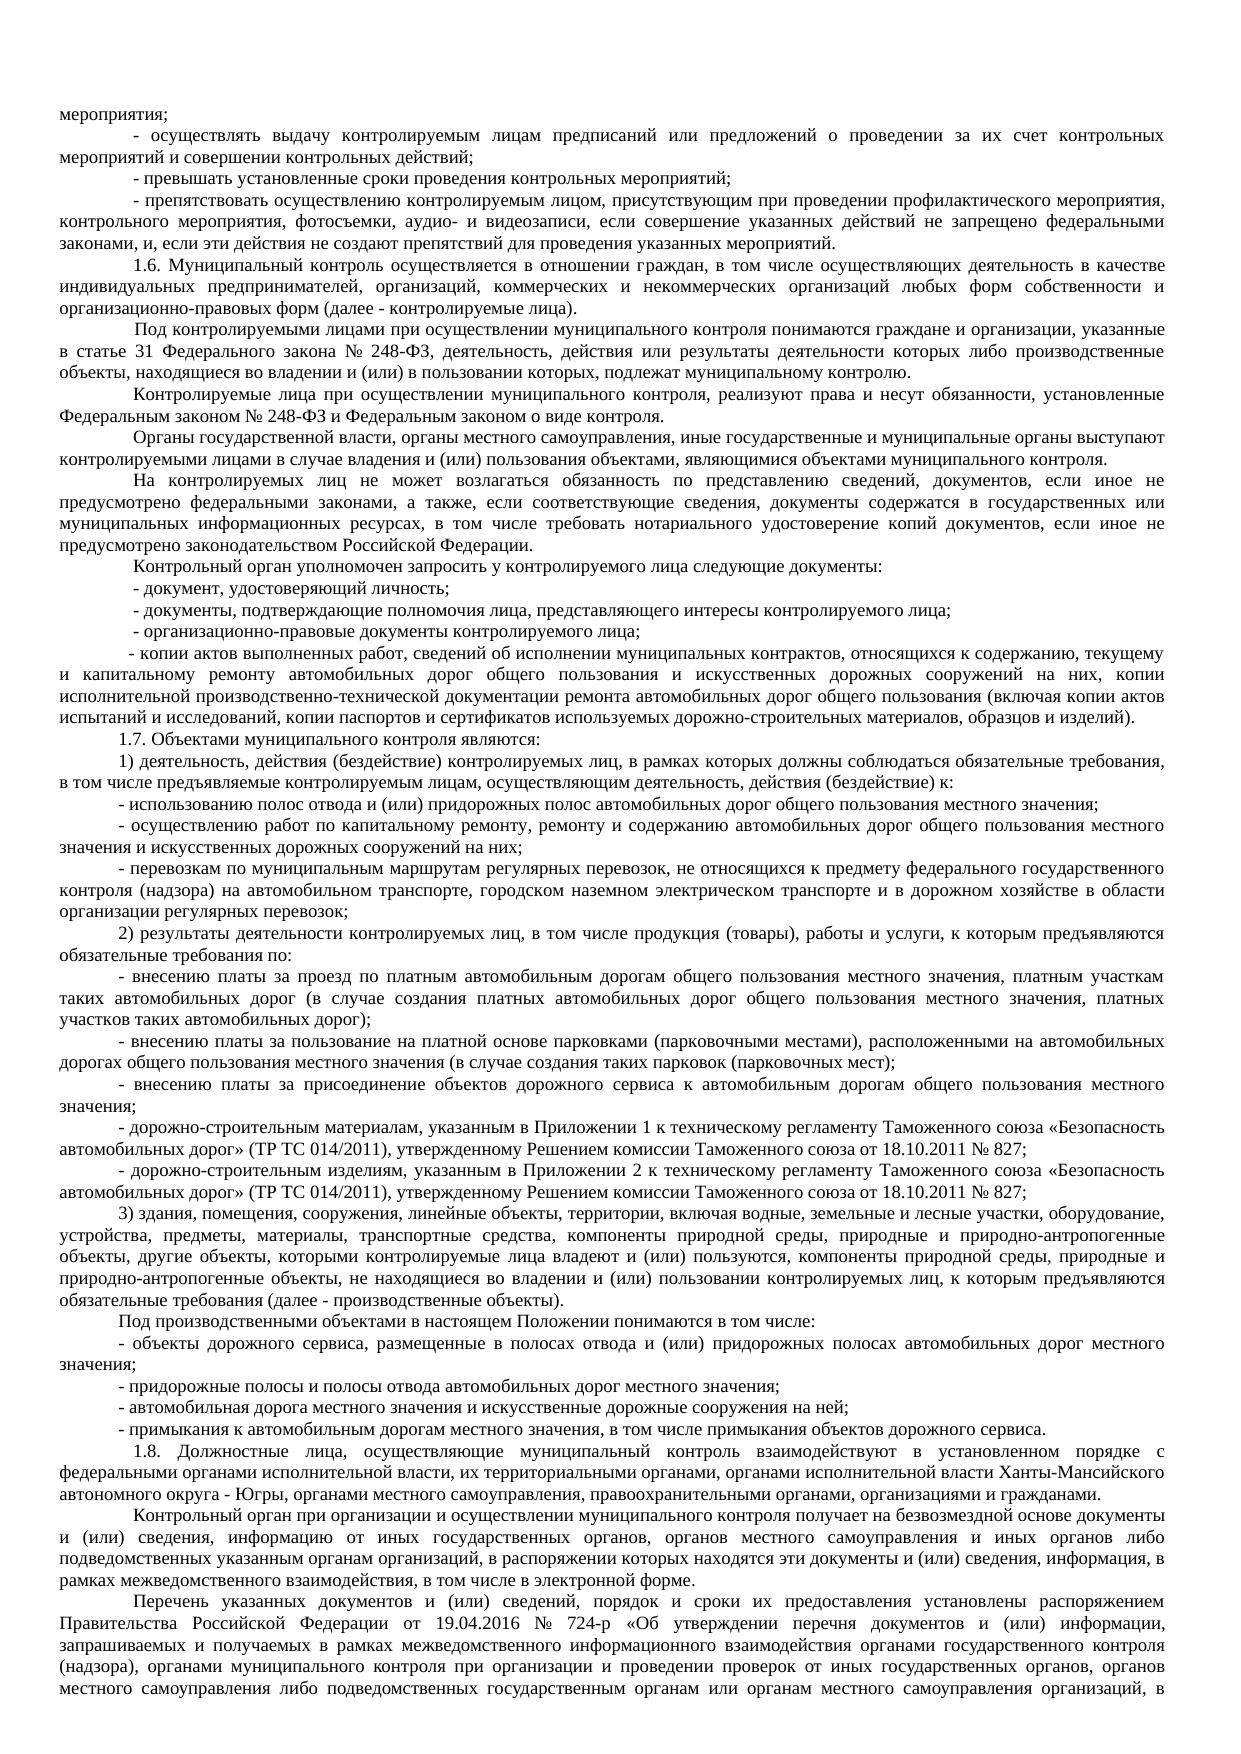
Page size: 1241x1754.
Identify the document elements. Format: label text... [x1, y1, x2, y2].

text Контрольный орган при организации и осуществлении муниципального контроля получает на безвозмездной основе документы и (или) сведения, информацию от иных государственных органов, органов местного самоуправления и иных органов либо подведомственных указанным органам организаций, в распоряжении которых находятся эти документы и (или) сведения, информация, в рамках межведомственного взаимодействия, в том числе в электронной форме. [59, 1504, 1166, 1590]
text - примыкания к автомобильным дорогам местного значения, в том числе примыкания объектов дорожного сервиса. [59, 1418, 1166, 1439]
text - использованию полос отвода и (или) придорожных полос автомобильных дорог общего пользования местного значения; [59, 793, 1166, 814]
text - организационно-правовые документы контролируемого лица; [59, 620, 1166, 642]
text Контрольный орган уполномочен запросить у контролируемого лица следующие документы: [59, 555, 1166, 577]
text - документы, подтверждающие полномочия лица, представляющего интересы контролируемого лица; [59, 598, 1166, 620]
text На контролируемых лиц не может возлагаться обязанность по представлению сведений, документов, если иное не предусмотрено федеральными законами, а также, если соответствующие сведения, документы содержатся в государственных или муниципальных информационных ресурсах, в том числе требовать нотариального удостоверение копий документов, если иное не предусмотрено законодательством Российской Федерации. [59, 469, 1166, 555]
text - документ, удостоверяющий личность; [59, 577, 1166, 598]
text 1.7. Объектами муниципального контроля являются: [59, 728, 1166, 749]
text - дорожно-строительным материалам, указанным в Приложении 1 к техническому регламенту Таможенного союза «Безопасность автомобильных дорог» (ТР ТС 014/2011), утвержденному Решением комиссии Таможенного союза от 18.10.2011 № 827; [59, 1116, 1166, 1159]
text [59, 1590, 1166, 1698]
text - осуществлять выдачу контролируемым лицам предписаний или предложений о проведении за их счет контрольных мероприятий и совершении контрольных действий; [59, 124, 1166, 167]
text 1) деятельность, действия (бездействие) контролируемых лиц, в рамках которых должны соблюдаться обязательные требования, в том числе предъявляемые контролируемым лицам, осуществляющим деятельность, действия (бездействие) к: [59, 749, 1166, 793]
text Органы государственной власти, органы местного самоуправления, иные государственные и муниципальные органы выступают контролируемыми лицами в случае владения и (или) пользования объектами, являющимися объектами муниципального контроля. [59, 426, 1166, 469]
text - внесению платы за пользование на платной основе парковками (парковочными местами), расположенными на автомобильных дорогах общего пользования местного значения (в случае создания таких парковок (парковочных мест); [59, 1030, 1166, 1073]
text - превышать установленные сроки проведения контрольных мероприятий; [59, 167, 1166, 189]
text Под производственными объектами в настоящем Положении понимаются в том числе: [59, 1310, 1166, 1332]
text 2) результаты деятельности контролируемых лиц, в том числе продукция (товары), работы и услуги, к которым предъявляются обязательные требования по: [59, 922, 1166, 965]
text - придорожные полосы и полосы отвода автомобильных дорог местного значения; [59, 1375, 1166, 1396]
text Под контролируемыми лицами при осуществлении муниципального контроля понимаются граждане и организации, указанные в статье 31 Федерального закона № 248-ФЗ, деятельность, действия или результаты деятельности которых либо производственные объекты, находящиеся во владении и (или) в пользовании которых, подлежат муниципальному контролю. [59, 318, 1166, 383]
text Контролируемые лица при осуществлении муниципального контроля, реализуют права и несут обязанности, установленные Федеральным законом № 248-ФЗ и Федеральным законом о виде контроля. [59, 383, 1166, 426]
text - осуществлению работ по капитальному ремонту, ремонту и содержанию автомобильных дорог общего пользования местного значения и искусственных дорожных сооружений на них; [59, 814, 1166, 857]
text - внесению платы за присоединение объектов дорожного сервиса к автомобильным дорогам общего пользования местного значения; [59, 1073, 1166, 1116]
text 3) здания, помещения, сооружения, линейные объекты, территории, включая водные, земельные и лесные участки, оборудование, устройства, предметы, материалы, транспортные средства, компоненты природной среды, природные и природно-антропогенные объекты, другие объекты, которыми контролируемые лица владеют и (или) пользуются, компоненты природной среды, природные и природно-антропогенные объекты, не находящиеся во владении и (или) пользовании контролируемых лиц, к которым предъявляются обязательные требования (далее - производственные объекты). [59, 1202, 1166, 1310]
text - дорожно-строительным изделиям, указанным в Приложении 2 к техническому регламенту Таможенного союза «Безопасность автомобильных дорог» (ТР ТС 014/2011), утвержденному Решением комиссии Таможенного союза от 18.10.2011 № 827; [59, 1159, 1166, 1202]
text - объекты дорожного сервиса, размещенные в полосах отвода и (или) придорожных полосах автомобильных дорог местного значения; [59, 1332, 1166, 1375]
text - препятствовать осуществлению контролируемым лицом, присутствующим при проведении профилактического мероприятия, контрольного мероприятия, фотосъемки, аудио- и видеозаписи, если совершение указанных действий не запрещено федеральными законами, и, если эти действия не создают препятствий для проведения указанных мероприятий. [59, 189, 1166, 253]
text 1.6. Муниципальный контроль осуществляется в отношении граждан, в том числе осуществляющих деятельность в качестве индивидуальных предпринимателей, организаций, коммерческих и некоммерческих организаций любых форм собственности и организационно-правовых форм (далее - контролируемые лица). [59, 253, 1166, 318]
text 1.8. Должностные лица, осуществляющие муниципальный контроль взаимодействуют в установленном порядке с федеральными органами исполнительной власти, их территориальными органами, органами исполнительной власти Ханты-Мансийского автономного округа - Югры, органами местного самоуправления, правоохранительными органами, организациями и гражданами. [59, 1439, 1166, 1504]
text - внесению платы за проезд по платным автомобильным дорогам общего пользования местного значения, платным участкам таких автомобильных дорог (в случае создания платных автомобильных дорог общего пользования местного значения, платных участков таких автомобильных дорог); [59, 965, 1166, 1030]
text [59, 103, 1166, 124]
text - автомобильная дорога местного значения и искусственные дорожные сооружения на ней; [59, 1396, 1166, 1418]
text - перевозкам по муниципальным маршрутам регулярных перевозок, не относящихся к предмету федерального государственного контроля (надзора) на автомобильном транспорте, городском наземном электрическом транспорте и в дорожном хозяйстве в области организации регулярных перевозок; [59, 857, 1166, 922]
text - копии актов выполненных работ, сведений об исполнении муниципальных контрактов, относящихся к содержанию, текущему и капитальному ремонту автомобильных дорог общего пользования и искусственных дорожных сооружений на них, копии исполнительной производственно-технической документации ремонта автомобильных дорог общего пользования (включая копии актов испытаний и исследований, копии паспортов и сертификатов используемых дорожно-строительных материалов, образцов и изделий). [59, 642, 1166, 728]
